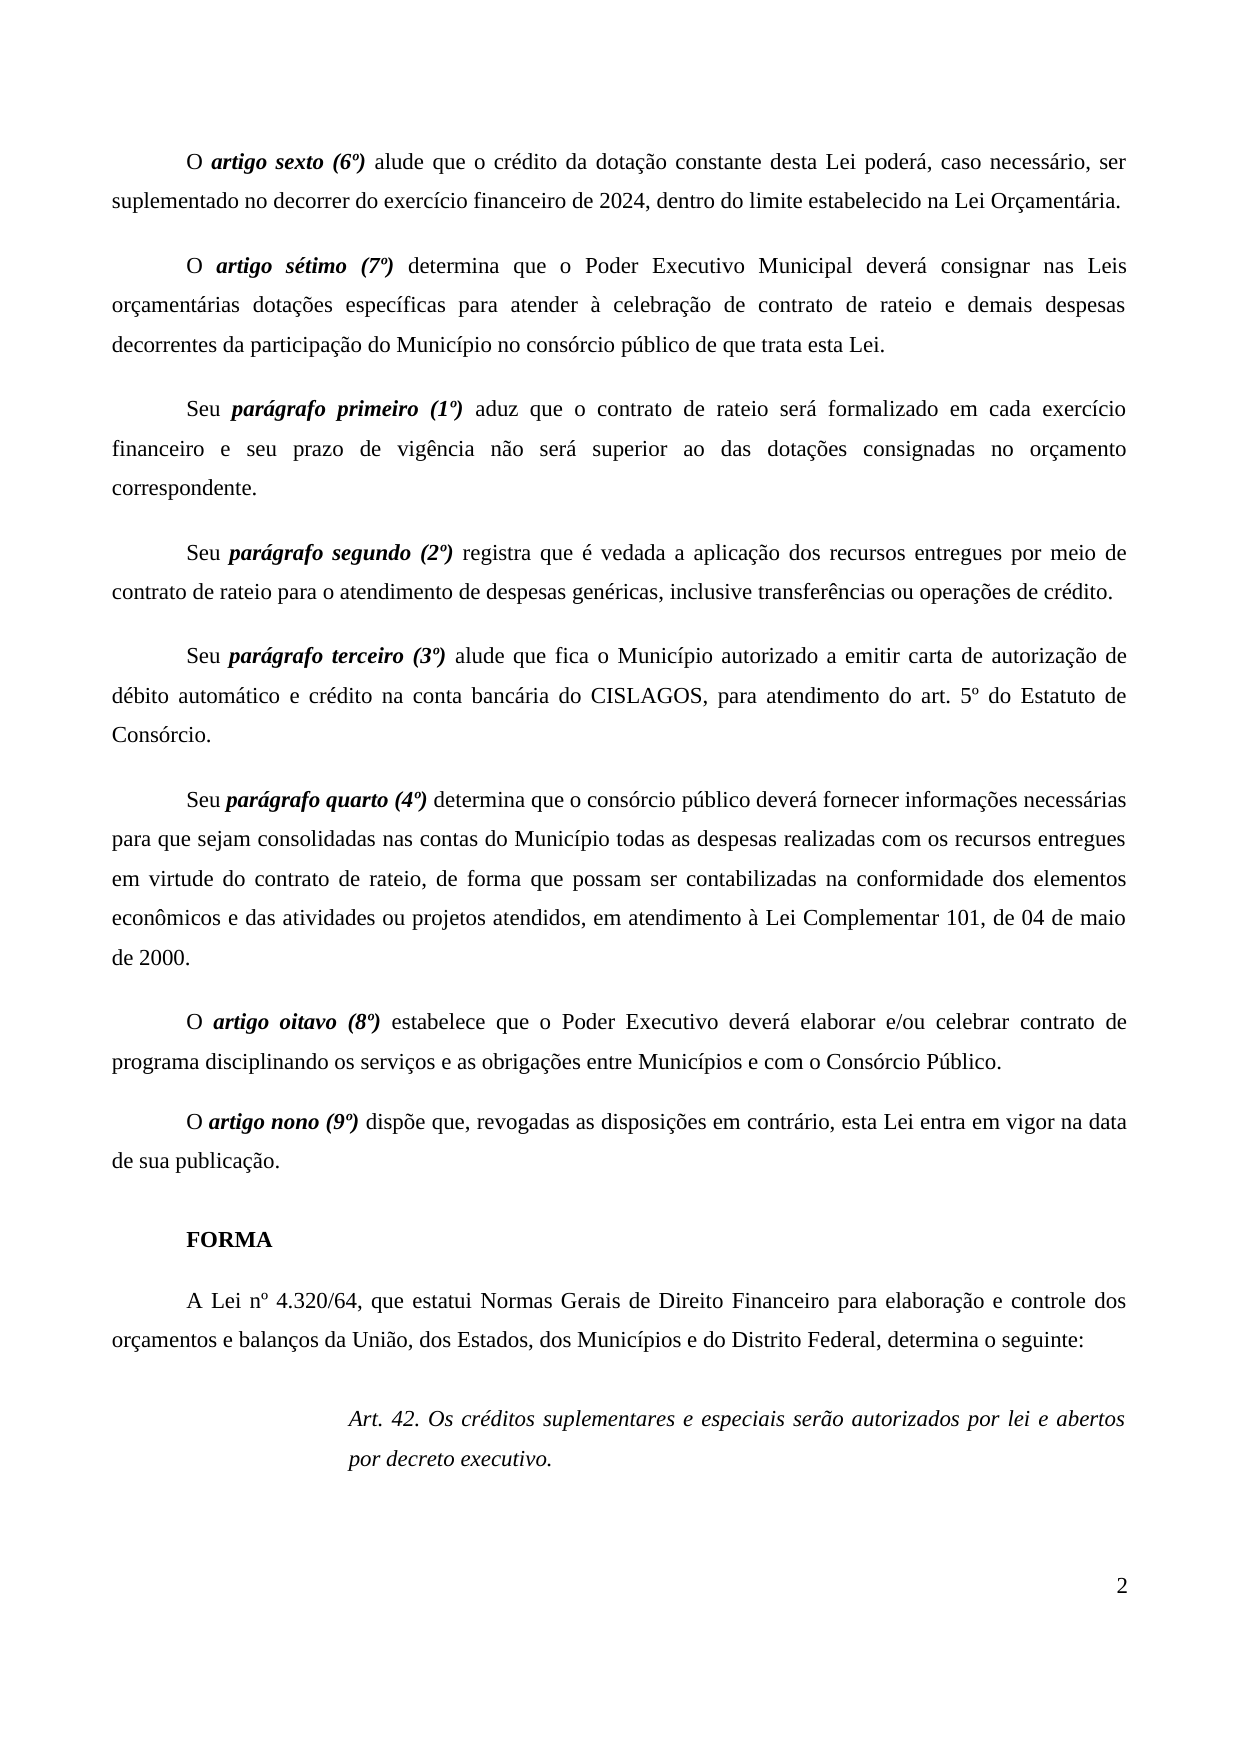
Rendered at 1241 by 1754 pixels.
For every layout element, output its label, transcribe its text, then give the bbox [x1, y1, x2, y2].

text O artigo oitavo (8º) estabelece que o Poder Executivo deverá elaborar e/ou celebrar contrato de programa disciplinando os serviços e as obrigações entre Municípios e com o Consórcio Público. [112, 1008, 1128, 1074]
text O artigo sétimo (7º) determina que o Poder Executivo Municipal deverá consignar nas Leis orçamentárias dotações específicas para atender à celebração de contrato de rateio e demais despesas decorrentes da participação do Município no consórcio público de que trata esta Lei. [112, 252, 1128, 357]
text Art. 42. Os créditos suplementares e especiais serão autorizados por lei e abertos por decreto executivo. [348, 1405, 1128, 1471]
text O artigo sexto (6º) alude que o crédito da dotação constante desta Lei poderá, caso necessário, ser suplementado no decorrer do exercício financeiro de 2024, dentro do limite estabelecido na Lei Orçamentária. [112, 148, 1128, 213]
text Seu parágrafo primeiro (1º) aduz que o contrato de rateio será formalizado em cada exercício financeiro e seu prazo de vigência não será superior ao das dotações consignadas no orçamento correspondente. [112, 395, 1128, 500]
text FORMA [112, 1227, 1128, 1253]
text A Lei nº 4.320/64, que estatui Normas Gerais de Direito Financeiro para elaboração e controle dos orçamentos e balanços da União, dos Estados, dos Municípios e do Distrito Federal, determina o seguinte: [112, 1287, 1128, 1353]
text Seu parágrafo quarto (4º) determina que o consórcio público deverá fornecer informações necessárias para que sejam consolidadas nas contas do Município todas as despesas realizadas com os recursos entregues em virtude do contrato de rateio, de forma que possam ser contabilizadas na conformidade dos elementos econômicos e das atividades ou projetos atendidos, em atendimento à Lei Complementar 101, de 04 de maio de 2000. [112, 786, 1128, 970]
text Seu parágrafo terceiro (3º) alude que fica o Município autorizado a emitir carta de autorização de débito automático e crédito na conta bancária do CISLAGOS, para atendimento do art. 5º do Estatuto de Consórcio. [112, 642, 1128, 748]
text O artigo nono (9º) dispõe que, revogadas as disposições em contrário, esta Lei entra em vigor na data de sua publicação. [112, 1108, 1128, 1174]
text Seu parágrafo segundo (2º) registra que é vedada a aplicação dos recursos entregues por meio de contrato de rateio para o atendimento de despesas genéricas, inclusive transferências ou operações de crédito. [112, 538, 1128, 604]
